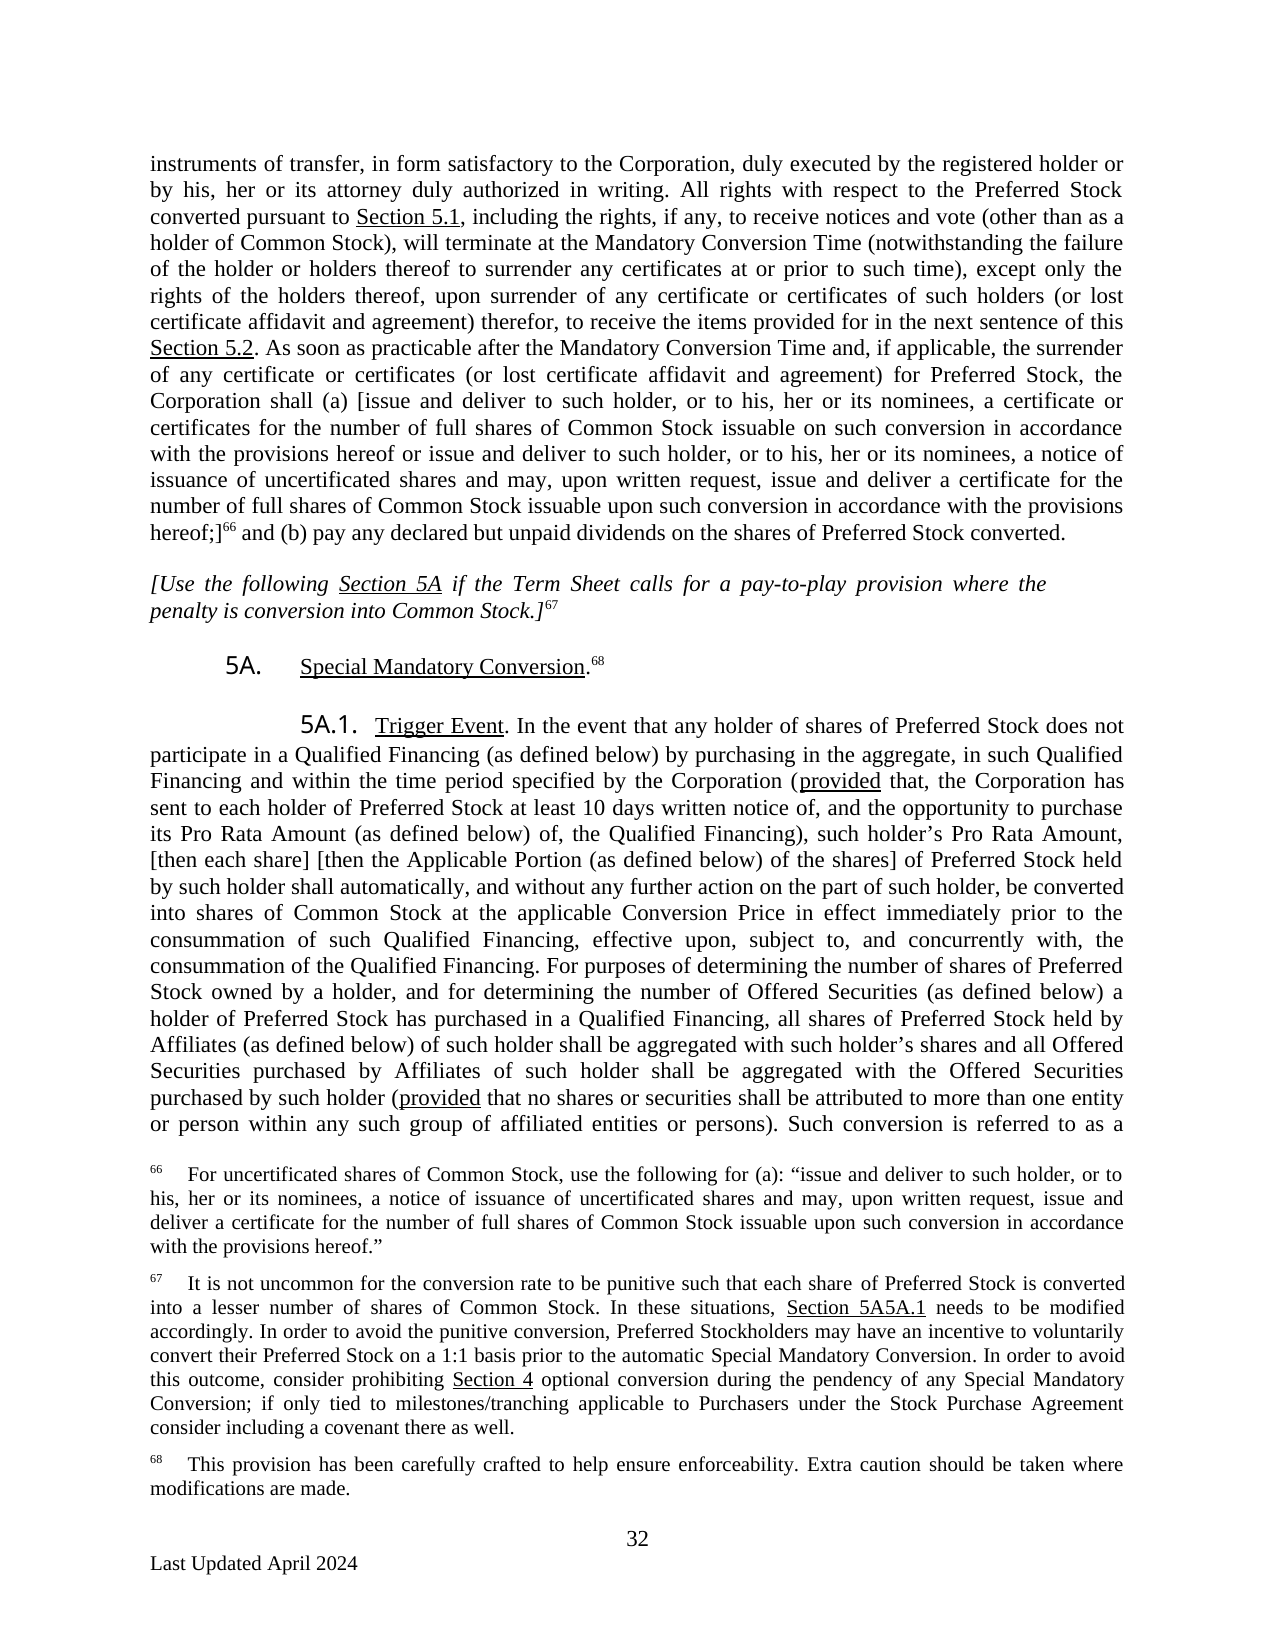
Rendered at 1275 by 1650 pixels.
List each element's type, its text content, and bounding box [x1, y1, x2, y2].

list Special Mandatory Conversion. [150, 648, 1125, 682]
subtitle Procedural Requirements. All holders of record of shares of Preferred Stock (or the applicable series thereof) shall be sent written notice of the Mandatory Conversion Time and the place designated for mandatory conversion of all such shares of Preferred Stock pursuant to this Section 5. Such notice need not be sent in advance of the occurrence of the Mandatory Conversion Time. Upon receipt of such notice, each holder of shares of Preferred Stock being converted that holds such shares of Preferred Stock in certificated form shall surrender his, her or its certificate or certificates for all such shares (or, if such holder alleges that such certificate has been lost, stolen or destroyed, a lost certificate affidavit and agreement reasonably acceptable to the Corporation to indemnify the Corporation against any claim that may be made against the Corporation on account of the alleged loss, theft or destruction of such certificate) to the Corporation at the place designated in such notice. If so required by the Corporation, any certificates surrendered for conversion shall be endorsed or accompanied by written instrument or instruments of transfer, in form satisfactory to the Corporation, duly executed by the registered holder or by his, her or its attorney duly authorized in writing. All rights with respect to the Preferred Stock converted pursuant to Section 5.1, including the rights, if any, to receive notices and vote (other than as a holder of Common Stock), will terminate at the Mandatory Conversion Time (notwithstanding the failure of the holder or holders thereof to surrender any certificates at or prior to such time), except only the rights of the holders thereof, upon surrender of any certificate or certificates of such holders (or lost certificate affidavit and agreement) therefor, to receive the items provided for in the next sentence of this Section 5.2. As soon as practicable after the Mandatory Conversion Time and, if applicable, the surrender of any certificate or certificates (or lost certificate affidavit and agreement) for Preferred Stock, the Corporation shall (a) [issue and deliver to such holder, or to his, her or its nominees, a certificate or certificates for the number of full shares of Common Stock issuable on such conversion in accordance with the provisions hereof or issue and deliver to such holder, or to his, her or its nominees, a notice of issuance of uncertificated shares and may, upon written request, issue and deliver a certificate for the number of full shares of Common Stock issuable upon such conversion in accordance with the provisions hereof;] and (b) pay any declared but unpaid dividends on the shares of Preferred Stock converted. [150, 150, 1125, 545]
list Trigger Event. In the event that any holder of shares of Preferred Stock does not participate in a Qualified Financing (as defined below) by purchasing in the aggregate, in such Qualified Financing and within the time period specified by the Corporation (provided that, the Corporation has sent to each holder of Preferred Stock at least 10 days written notice of, and the opportunity to purchase its Pro Rata Amount (as defined below) of, the Qualified Financing), such holder’s Pro Rata Amount, [then each share] [then the Applicable Portion (as defined below) of the shares] of Preferred Stock held by such holder shall automatically, and without any further action on the part of such holder, be converted into shares of Common Stock at the applicable Conversion Price in effect immediately prior to the consummation of such Qualified Financing, effective upon, subject to, and concurrently with, the consummation of the Qualified Financing. For purposes of determining the number of shares of Preferred Stock owned by a holder, and for determining the number of Offered Securities (as defined below) a holder of Preferred Stock has purchased in a Qualified Financing, all shares of Preferred Stock held by Affiliates (as defined below) of such holder shall be aggregated with such holder’s shares and all Offered Securities purchased by Affiliates of such holder shall be aggregated with the Offered Securities purchased by such holder (provided that no shares or securities shall be attributed to more than one entity or person within any such group of affiliated entities or persons). Such conversion is referred to as a “Special Mandatory Conversion.” [150, 707, 1125, 1136]
text [Use the following Section 5A if the Term Sheet calls for a pay-to-play provision where the penalty is conversion into Common Stock.] [150, 570, 1050, 623]
